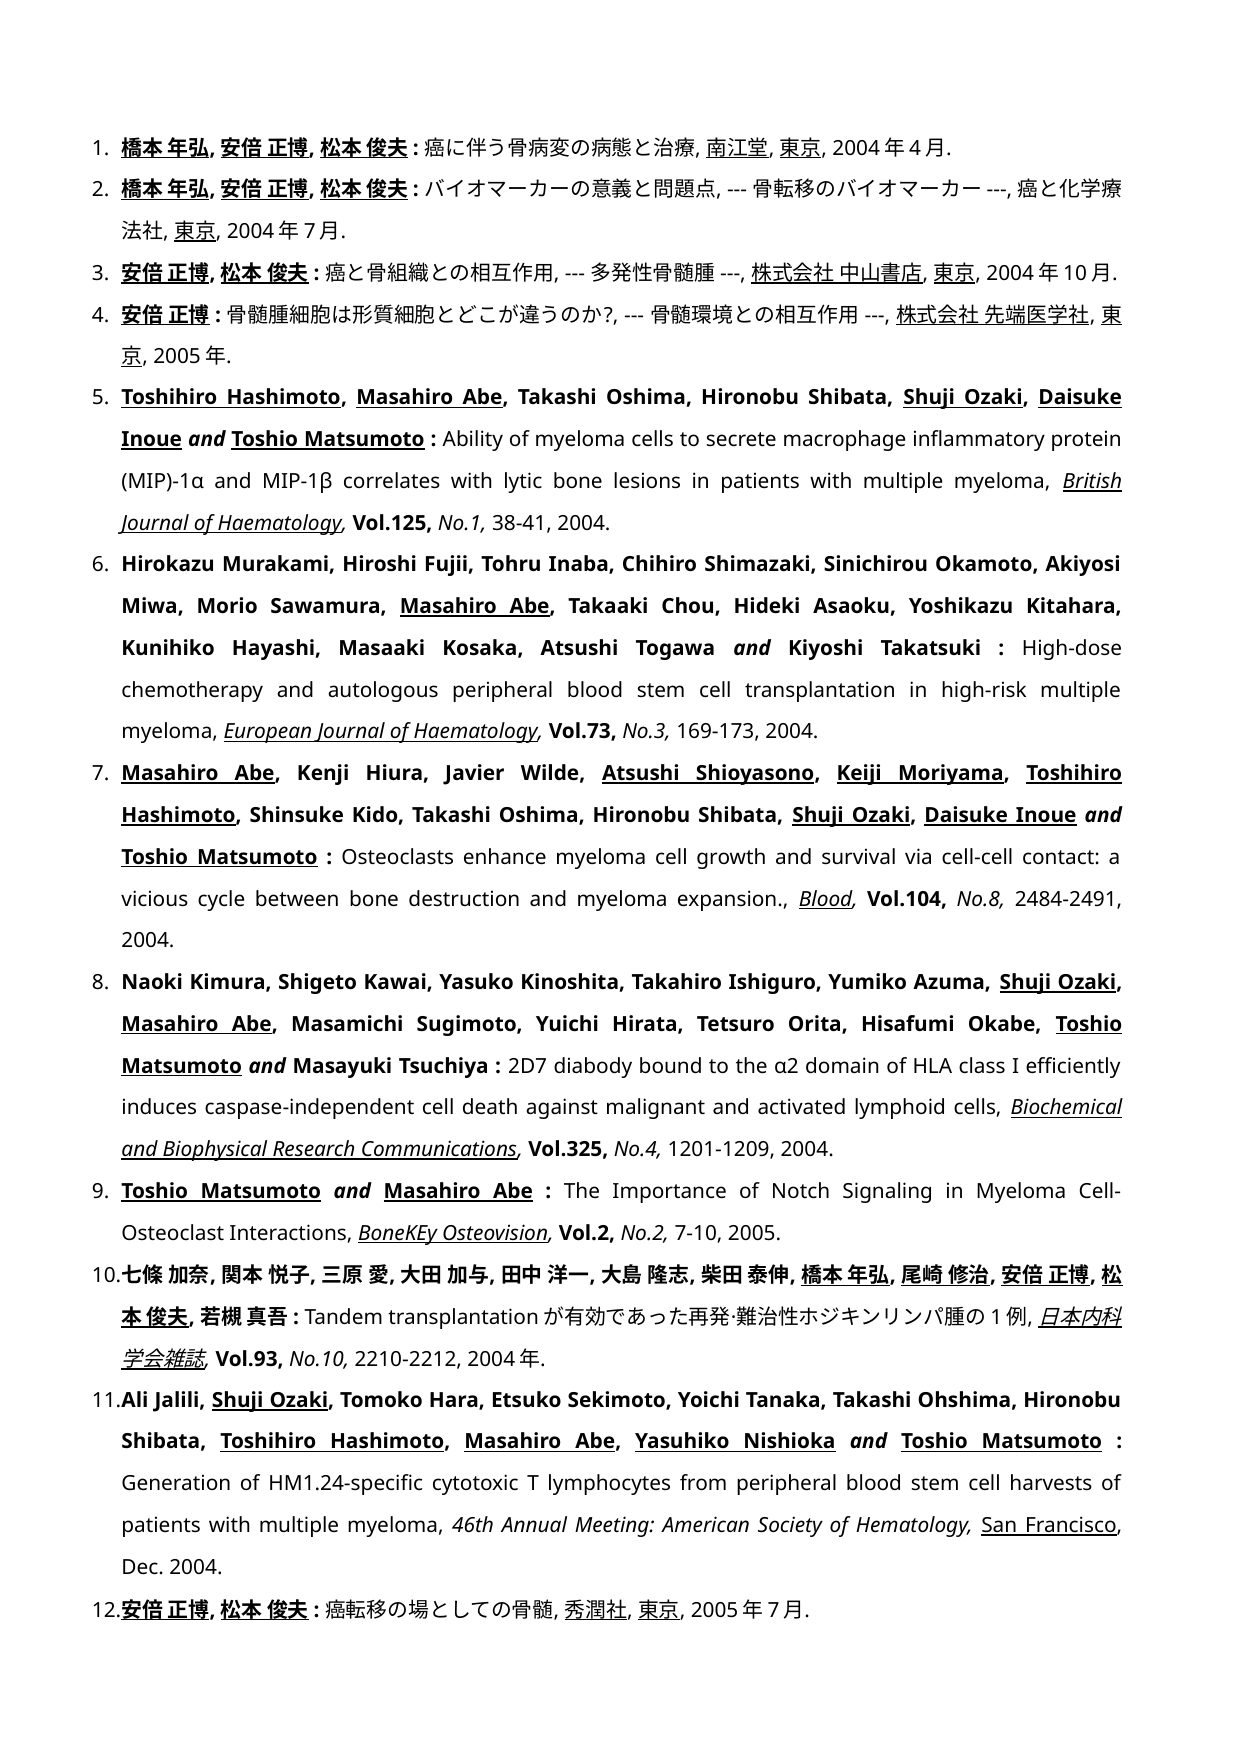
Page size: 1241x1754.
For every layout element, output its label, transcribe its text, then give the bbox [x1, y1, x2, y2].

list Naoki Kimura, Shigeto Kawai, Yasuko Kinoshita, Takahiro Ishiguro, Yumiko Azuma, Shuji Ozaki, Masahiro Abe, Masamichi Sugimoto, Yuichi Hirata, Tetsuro Orita, Hisafumi Okabe, Toshio Matsumoto and Masayuki Tsuchiya : 2D7 diabody bound to the α2 domain of HLA class I efficiently induces caspase-independent cell death against malignant and activated lymphoid cells, Biochemical and Biophysical Research Communications, Vol.325, No.4, 1201-1209, 2004. [92, 961, 1122, 1169]
list 七條 加奈, 関本 悦子, 三原 愛, 大田 加与, 田中 洋一, 大島 隆志, 柴田 泰伸, 橋本 年弘, 尾崎 修治, 安倍 正博, 松本 俊夫, 若槻 真吾 : Tandem transplantationが有効であった再発·難治性ホジキンリンパ腫の1例, 日本内科学会雑誌, Vol.93, No.10, 2210-2212, 2004年. [92, 1253, 1122, 1378]
list 安倍 正博 : 骨髄腫細胞は形質細胞とどこが違うのか?, --- 骨髄環境との相互作用 ---, 株式会社 先端医学社, 東京, 2005年. [92, 292, 1122, 376]
list 橋本 年弘, 安倍 正博, 松本 俊夫 : バイオマーカーの意義と問題点, --- 骨転移のバイオマーカー ---, 癌と化学療法社, 東京, 2004年7月. [92, 167, 1122, 250]
list 安倍 正博, 松本 俊夫 : 癌転移の場としての骨髄, 秀潤社, 東京, 2005年7月. [92, 1587, 1122, 1629]
list Masahiro Abe, Kenji Hiura, Javier Wilde, Atsushi Shioyasono, Keiji Moriyama, Toshihiro Hashimoto, Shinsuke Kido, Takashi Oshima, Hironobu Shibata, Shuji Ozaki, Daisuke Inoue and Toshio Matsumoto : Osteoclasts enhance myeloma cell growth and survival via cell-cell contact: a vicious cycle between bone destruction and myeloma expansion., Blood, Vol.104, No.8, 2484-2491, 2004. [92, 752, 1122, 961]
list 橋本 年弘, 安倍 正博, 松本 俊夫 : 癌に伴う骨病変の病態と治療, 南江堂, 東京, 2004年4月. [92, 125, 1122, 167]
list Hirokazu Murakami, Hiroshi Fujii, Tohru Inaba, Chihiro Shimazaki, Sinichirou Okamoto, Akiyosi Miwa, Morio Sawamura, Masahiro Abe, Takaaki Chou, Hideki Asaoku, Yoshikazu Kitahara, Kunihiko Hayashi, Masaaki Kosaka, Atsushi Togawa and Kiyoshi Takatsuki : High-dose chemotherapy and autologous peripheral blood stem cell transplantation in high-risk multiple myeloma, European Journal of Haematology, Vol.73, No.3, 169-173, 2004. [92, 543, 1122, 752]
list Ali Jalili, Shuji Ozaki, Tomoko Hara, Etsuko Sekimoto, Yoichi Tanaka, Takashi Ohshima, Hironobu Shibata, Toshihiro Hashimoto, Masahiro Abe, Yasuhiko Nishioka and Toshio Matsumoto : Generation of HM1.24-specific cytotoxic T lymphocytes from peripheral blood stem cell harvests of patients with multiple myeloma, 46th Annual Meeting: American Society of Hematology, San Francisco, Dec. 2004. [92, 1378, 1122, 1587]
list Toshio Matsumoto and Masahiro Abe : The Importance of Notch Signaling in Myeloma Cell-Osteoclast Interactions, BoneKEy Osteovision, Vol.2, No.2, 7-10, 2005. [92, 1169, 1122, 1253]
list 安倍 正博, 松本 俊夫 : 癌と骨組織との相互作用, --- 多発性骨髄腫 ---, 株式会社 中山書店, 東京, 2004年10月. [92, 250, 1122, 292]
list Toshihiro Hashimoto, Masahiro Abe, Takashi Oshima, Hironobu Shibata, Shuji Ozaki, Daisuke Inoue and Toshio Matsumoto : Ability of myeloma cells to secrete macrophage inflammatory protein (MIP)-1α and MIP-1β correlates with lytic bone lesions in patients with multiple myeloma, British Journal of Haematology, Vol.125, No.1, 38-41, 2004. [92, 376, 1122, 543]
